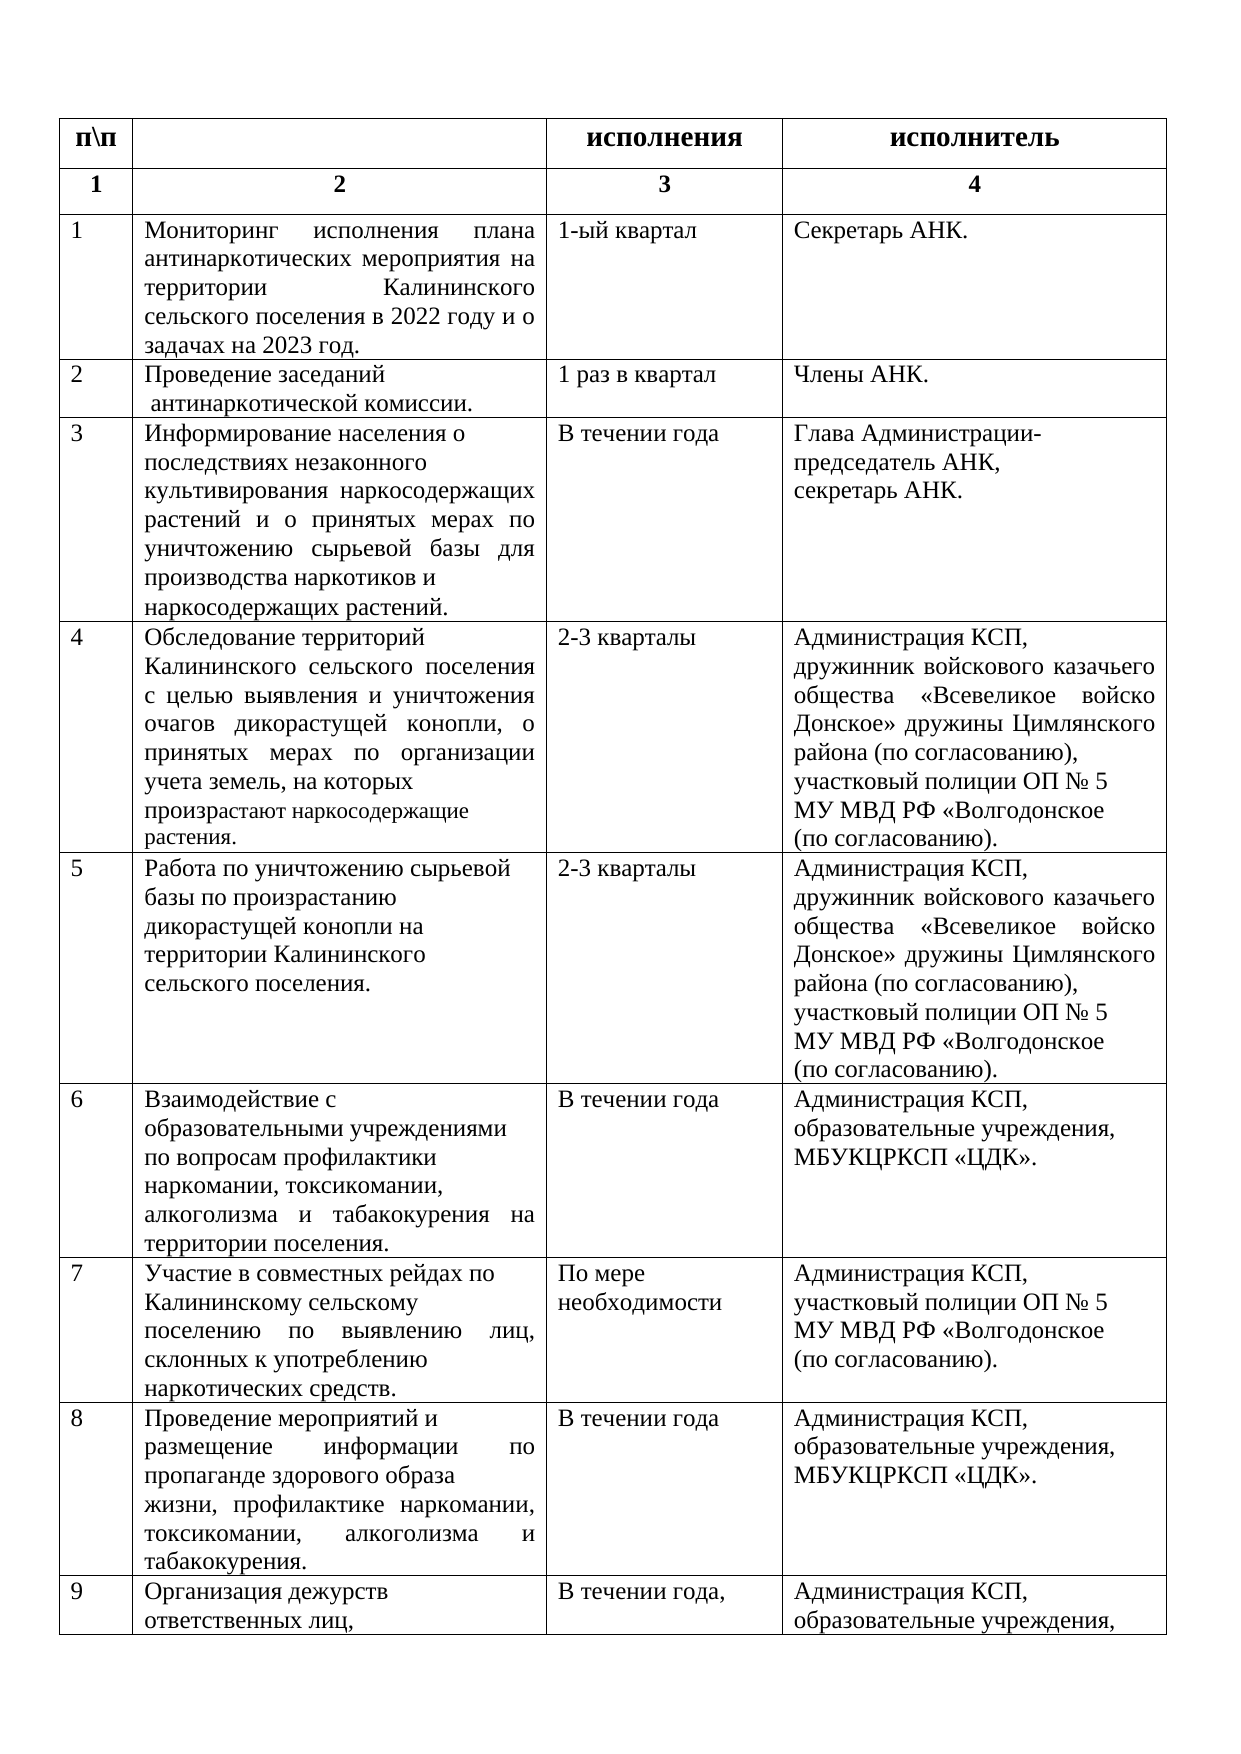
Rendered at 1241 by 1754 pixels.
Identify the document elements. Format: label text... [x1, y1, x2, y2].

table_cell В течении года, [547, 1576, 782, 1634]
table_cell По мере необходимости [547, 1258, 782, 1402]
table_cell 3 [547, 169, 782, 214]
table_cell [133, 1576, 546, 1634]
table_cell 1-ый квартал [547, 215, 782, 358]
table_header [783, 119, 1166, 168]
table_cell Члены АНК. [783, 360, 1166, 417]
table_cell Администрация КСП, образовательные учреждения, МБУКЦРКСП «ЦДК». [783, 1084, 1166, 1257]
table_cell 3 [60, 418, 132, 621]
table_cell Обследование территорий Калининского сельского поселения с целью выявления и уничтожения очагов дикорастущей конопли, о принятых мерах по организации учета земель, на которых произрастают наркосодержащие растения. [133, 622, 546, 852]
table_cell 2 [133, 169, 546, 214]
table_cell 2-3 кварталы [547, 853, 782, 1083]
table_cell В течении года [547, 1084, 782, 1257]
table_cell Администрация КСП, дружинник войскового казачьего общества «Всевеликое войско Донское» дружины Цимлянского района (по согласованию), участковый полиции ОП № 5 МУ МВД РФ «Волгодонское (по согласованию). [783, 853, 1166, 1083]
table_cell 7 [60, 1258, 132, 1402]
table_cell Администрация КСП, образовательные учреждения, МБУКЦРКСП «ЦДК». [783, 1403, 1166, 1575]
table_cell Участие в совместных рейдах по Калининскому сельскому поселению по выявлению лиц, склонных к употреблению наркотических средств. [133, 1258, 546, 1402]
table_cell Информирование населения о последствиях незаконного культивирования наркосодержащих растений и о принятых мерах по уничтожению сырьевой базы для производства наркотиков и наркосодержащих растений. [133, 418, 546, 621]
table_cell Взаимодействие с образовательными учреждениями по вопросам профилактики наркомании, токсикомании, алкоголизма и табакокурения на территории поселения. [133, 1084, 546, 1257]
table_cell 1 [60, 215, 132, 358]
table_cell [783, 1576, 1166, 1634]
table_header № п\п [60, 119, 132, 168]
table_cell 6 [60, 1084, 132, 1257]
table_cell 5 [60, 853, 132, 1083]
table_cell 8 [60, 1403, 132, 1575]
table_cell 1 [60, 169, 132, 214]
table_cell Глава Администрации- председатель АНК, секретарь АНК. [783, 418, 1166, 621]
table_cell 9 [60, 1576, 132, 1634]
table_cell В течении года [547, 418, 782, 621]
table_cell 4 [60, 622, 132, 852]
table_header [133, 119, 546, 168]
table_cell 2 [60, 360, 132, 417]
table_cell Секретарь АНК. [783, 215, 1166, 358]
table_cell Проведение мероприятий и размещение информации по пропаганде здорового образа жизни, профилактике наркомании, токсикомании, алкоголизма и табакокурения. [133, 1403, 546, 1575]
table_cell 4 [783, 169, 1166, 214]
table_cell Проведение заседаний антинаркотической комиссии. [133, 360, 546, 417]
table_cell Работа по уничтожению сырьевой базы по произрастанию дикорастущей конопли на территории Калининского сельского поселения. [133, 853, 546, 1083]
table_header Срок исполнения [547, 119, 782, 168]
table_cell 2-3 кварталы [547, 622, 782, 852]
table_cell Администрация КСП, дружинник войскового казачьего общества «Всевеликое войско Донское» дружины Цимлянского района (по согласованию), участковый полиции ОП № 5 МУ МВД РФ «Волгодонское (по согласованию). [783, 622, 1166, 852]
table_cell 1 раз в квартал [547, 360, 782, 417]
table_cell В течении года [547, 1403, 782, 1575]
table_cell Администрация КСП, участковый полиции ОП № 5 МУ МВД РФ «Волгодонское (по согласованию). [783, 1258, 1166, 1402]
table_cell Мониторинг исполнения плана антинаркотических мероприятия на территории Калининского сельского поселения в 2022 году и о задачах на 2023 год. [133, 215, 546, 358]
